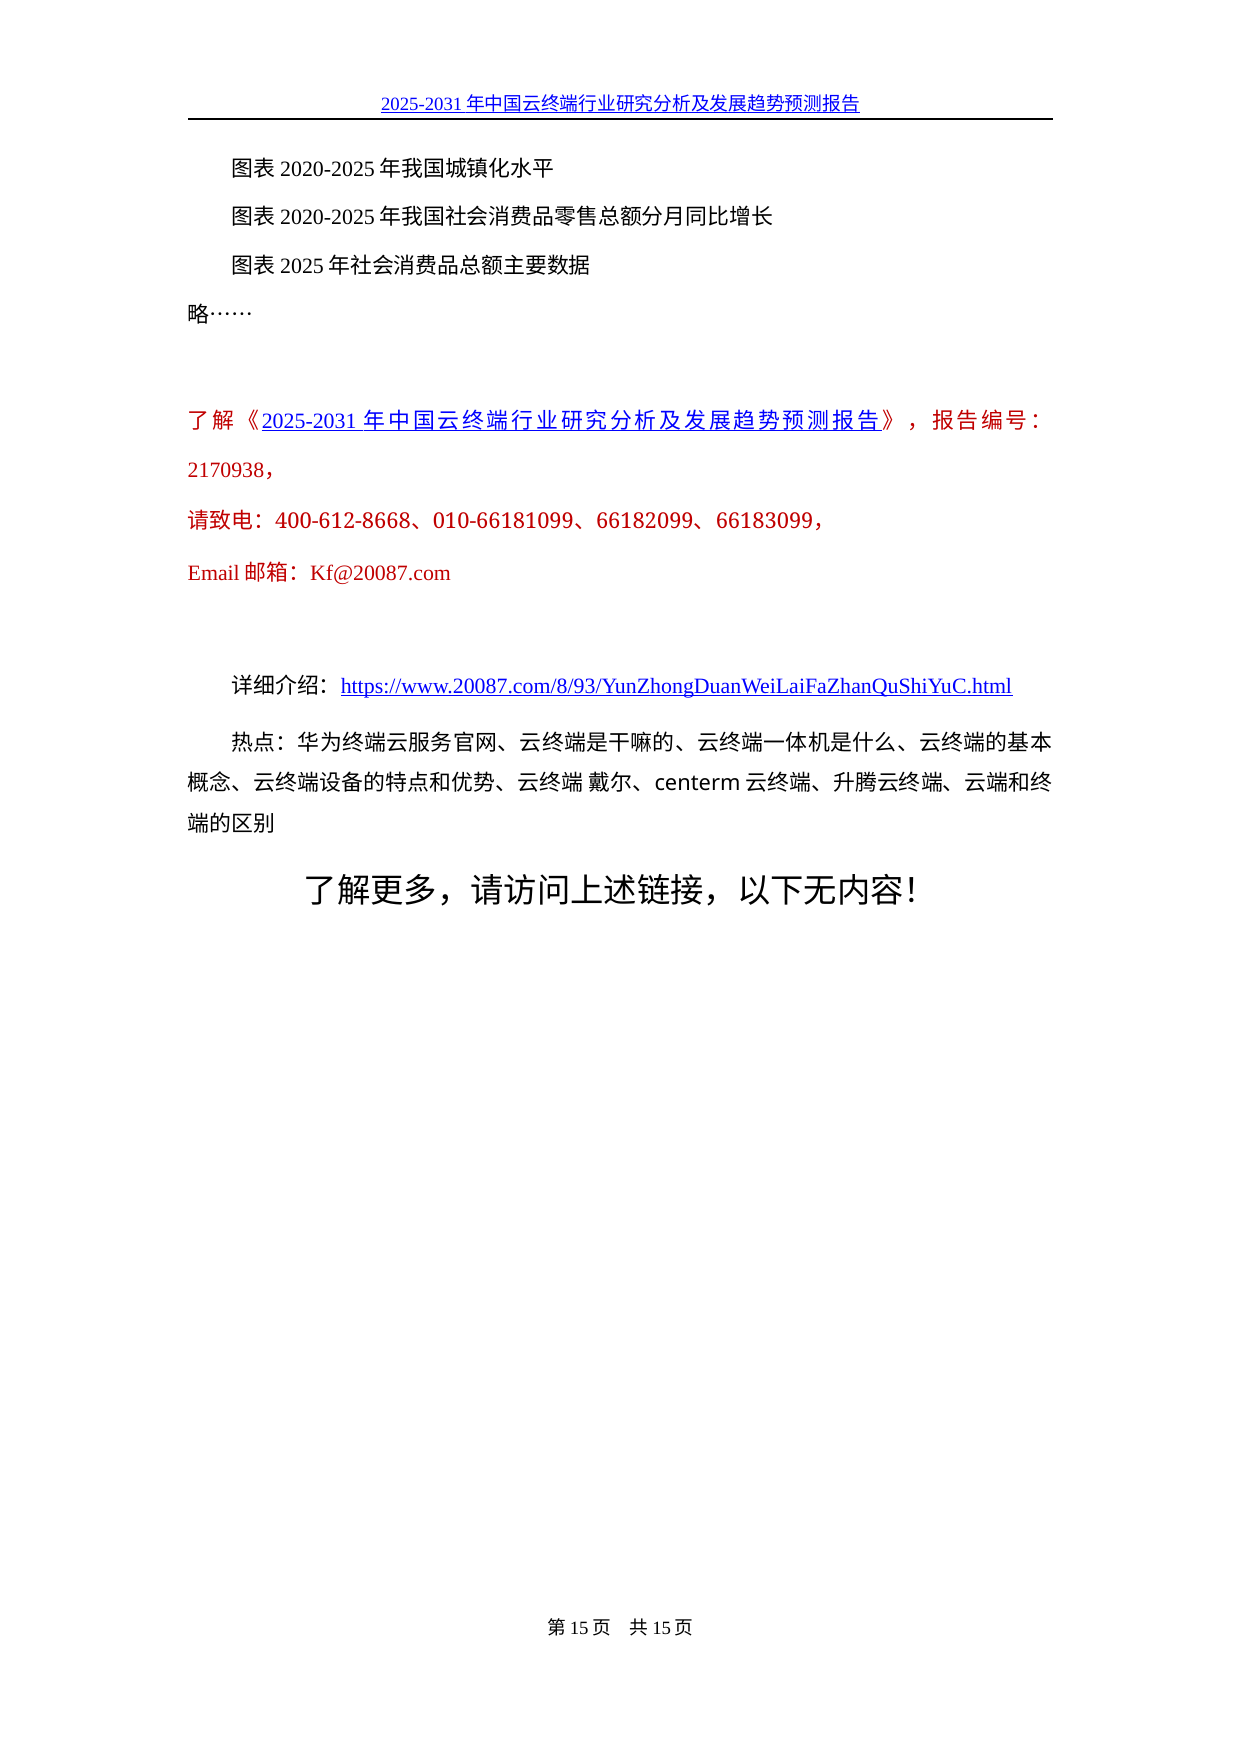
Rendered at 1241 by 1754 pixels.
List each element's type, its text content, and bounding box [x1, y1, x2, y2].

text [187, 150, 1053, 329]
text 详细介绍：https://www.20087.com/8/93/YunZhongDuanWeiLaiFaZhanQuShiYuC.html [187, 668, 1053, 700]
text Email邮箱：Kf@20087.com [187, 555, 1053, 587]
text 了解《2025-2031年中国云终端行业研究分析及发展趋势预测报告》，报告编号：2170938， [187, 403, 1053, 484]
text 热点：华为终端云服务官网、云终端是干嘛的、云终端一体机是什么、云终端的基本概念、云终端设备的特点和优势、云终端 戴尔、centerm云终端、升腾云终端、云端和终端的区别 [187, 724, 1053, 838]
text 请致电：400-612-8668、010-66181099、66182099、66183099， [187, 503, 1053, 536]
title 了解更多，请访问上述链接，以下无内容！ [187, 856, 1053, 921]
